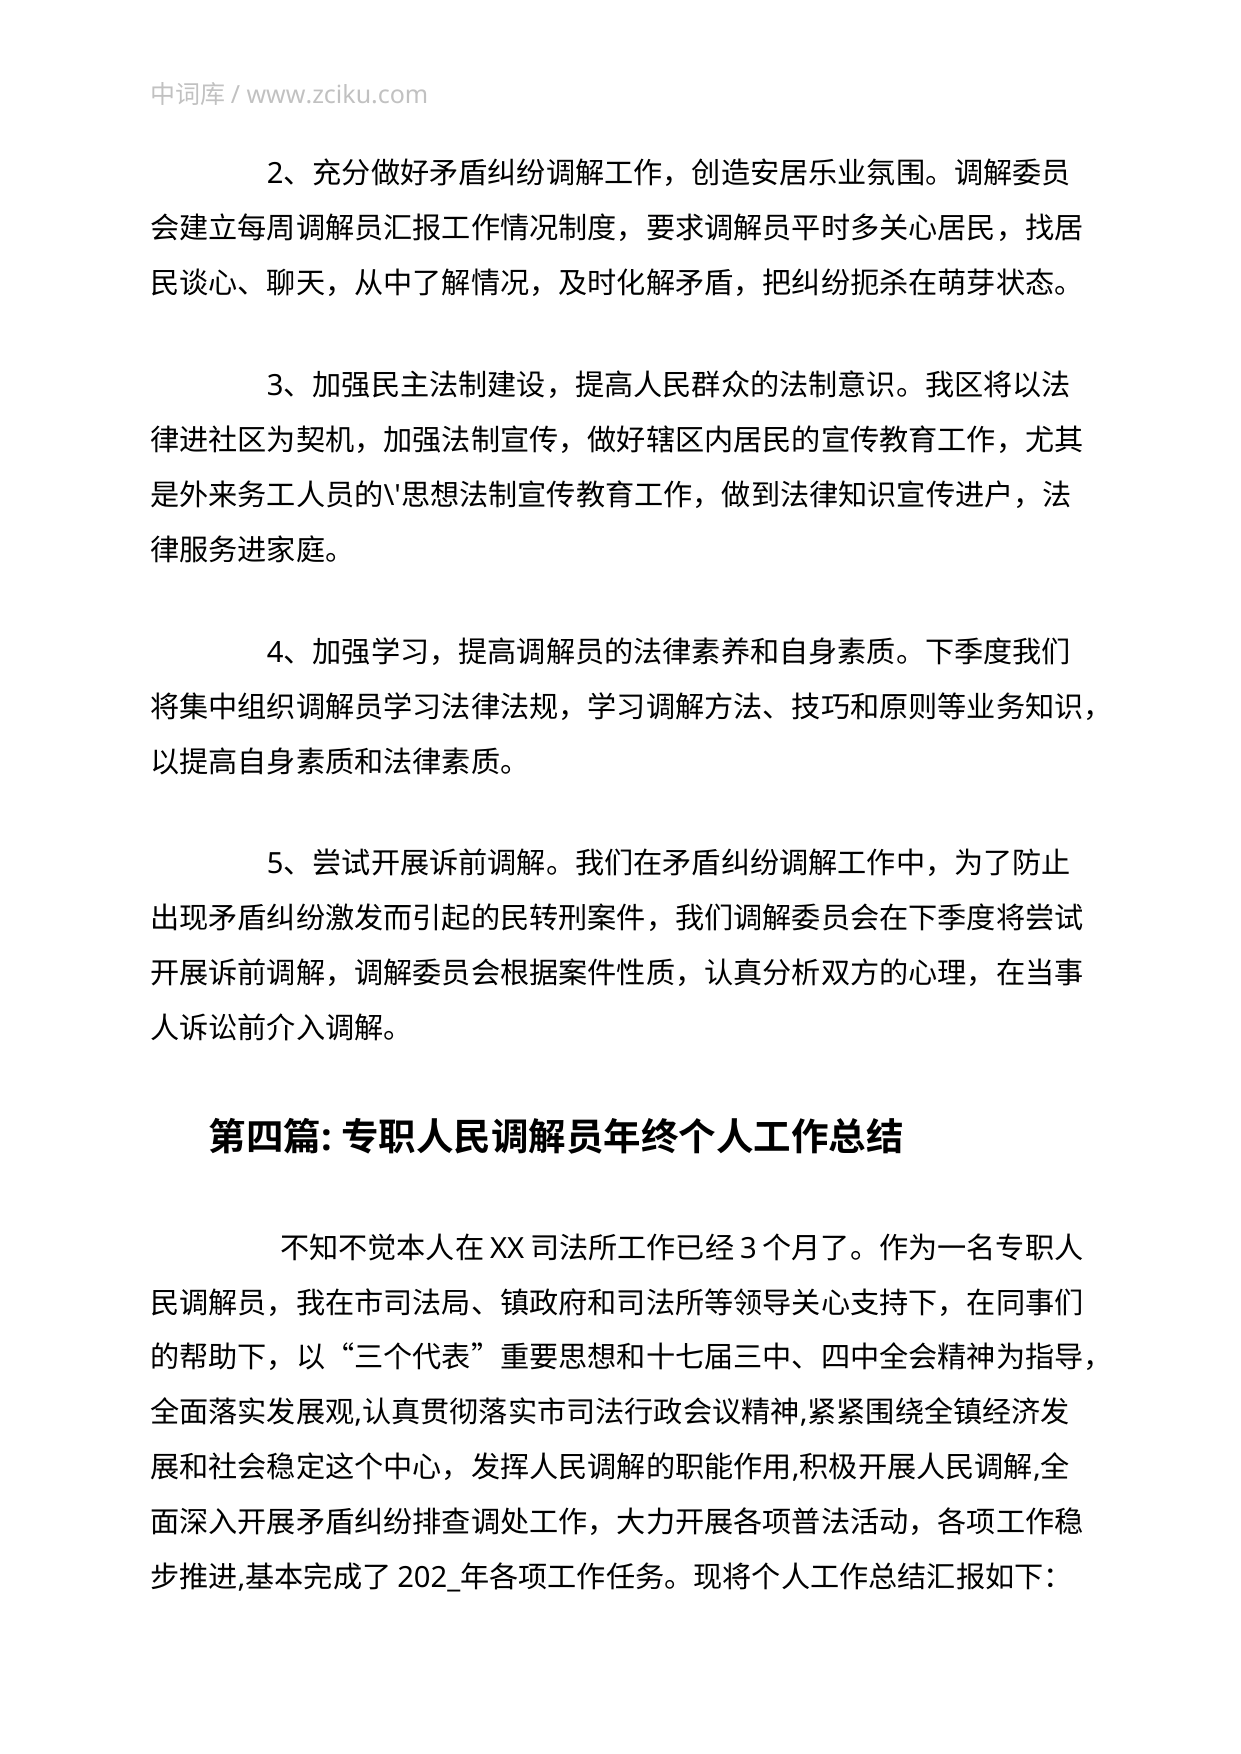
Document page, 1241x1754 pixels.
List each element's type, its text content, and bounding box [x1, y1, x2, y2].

text 不知不觉本人在XX司法所工作已经3个月了。作为一名专职人民调解员，我在市司法局、镇政府和司法所等领导关心支持下，在同事们的帮助下，以“三个代表”重要思想和十七届三中、四中全会精神为指导，全面落实发展观,认真贯彻落实市司法行政会议精神,紧紧围绕全镇经济发展和社会稳定这个中心，发挥人民调解的职能作用,积极开展人民调解,全面深入开展矛盾纠纷排查调处工作，大力开展各项普法活动，各项工作稳步推进,基本完成了202_年各项工作任务。现将个人工作总结汇报如下： [150, 1224, 1090, 1596]
text 第四篇: 专职人民调解员年终个人工作总结 [150, 1107, 1090, 1161]
text 5、尝试开展诉前调解。我们在矛盾纠纷调解工作中，为了防止出现矛盾纠纷激发而引起的民转刑案件，我们调解委员会在下季度将尝试开展诉前调解，调解委员会根据案件性质，认真分析双方的心理，在当事人诉讼前介入调解。 [150, 840, 1090, 1047]
text 3、加强民主法制建设，提高人民群众的法制意识。我区将以法律进社区为契机，加强法制宣传，做好辖区内居民的宣传教育工作，尤其是外来务工人员的\'思想法制宣传教育工作，做到法律知识宣传进户，法律服务进家庭。 [150, 362, 1090, 569]
text 4、加强学习，提高调解员的法律素养和自身素质。下季度我们将集中组织调解员学习法律法规，学习调解方法、技巧和原则等业务知识，以提高自身素质和法律素质。 [150, 628, 1090, 781]
text 2、充分做好矛盾纠纷调解工作，创造安居乐业氛围。调解委员会建立每周调解员汇报工作情况制度，要求调解员平时多关心居民，找居民谈心、聊天，从中了解情况，及时化解矛盾，把纠纷扼杀在萌芽状态。 [150, 150, 1090, 302]
